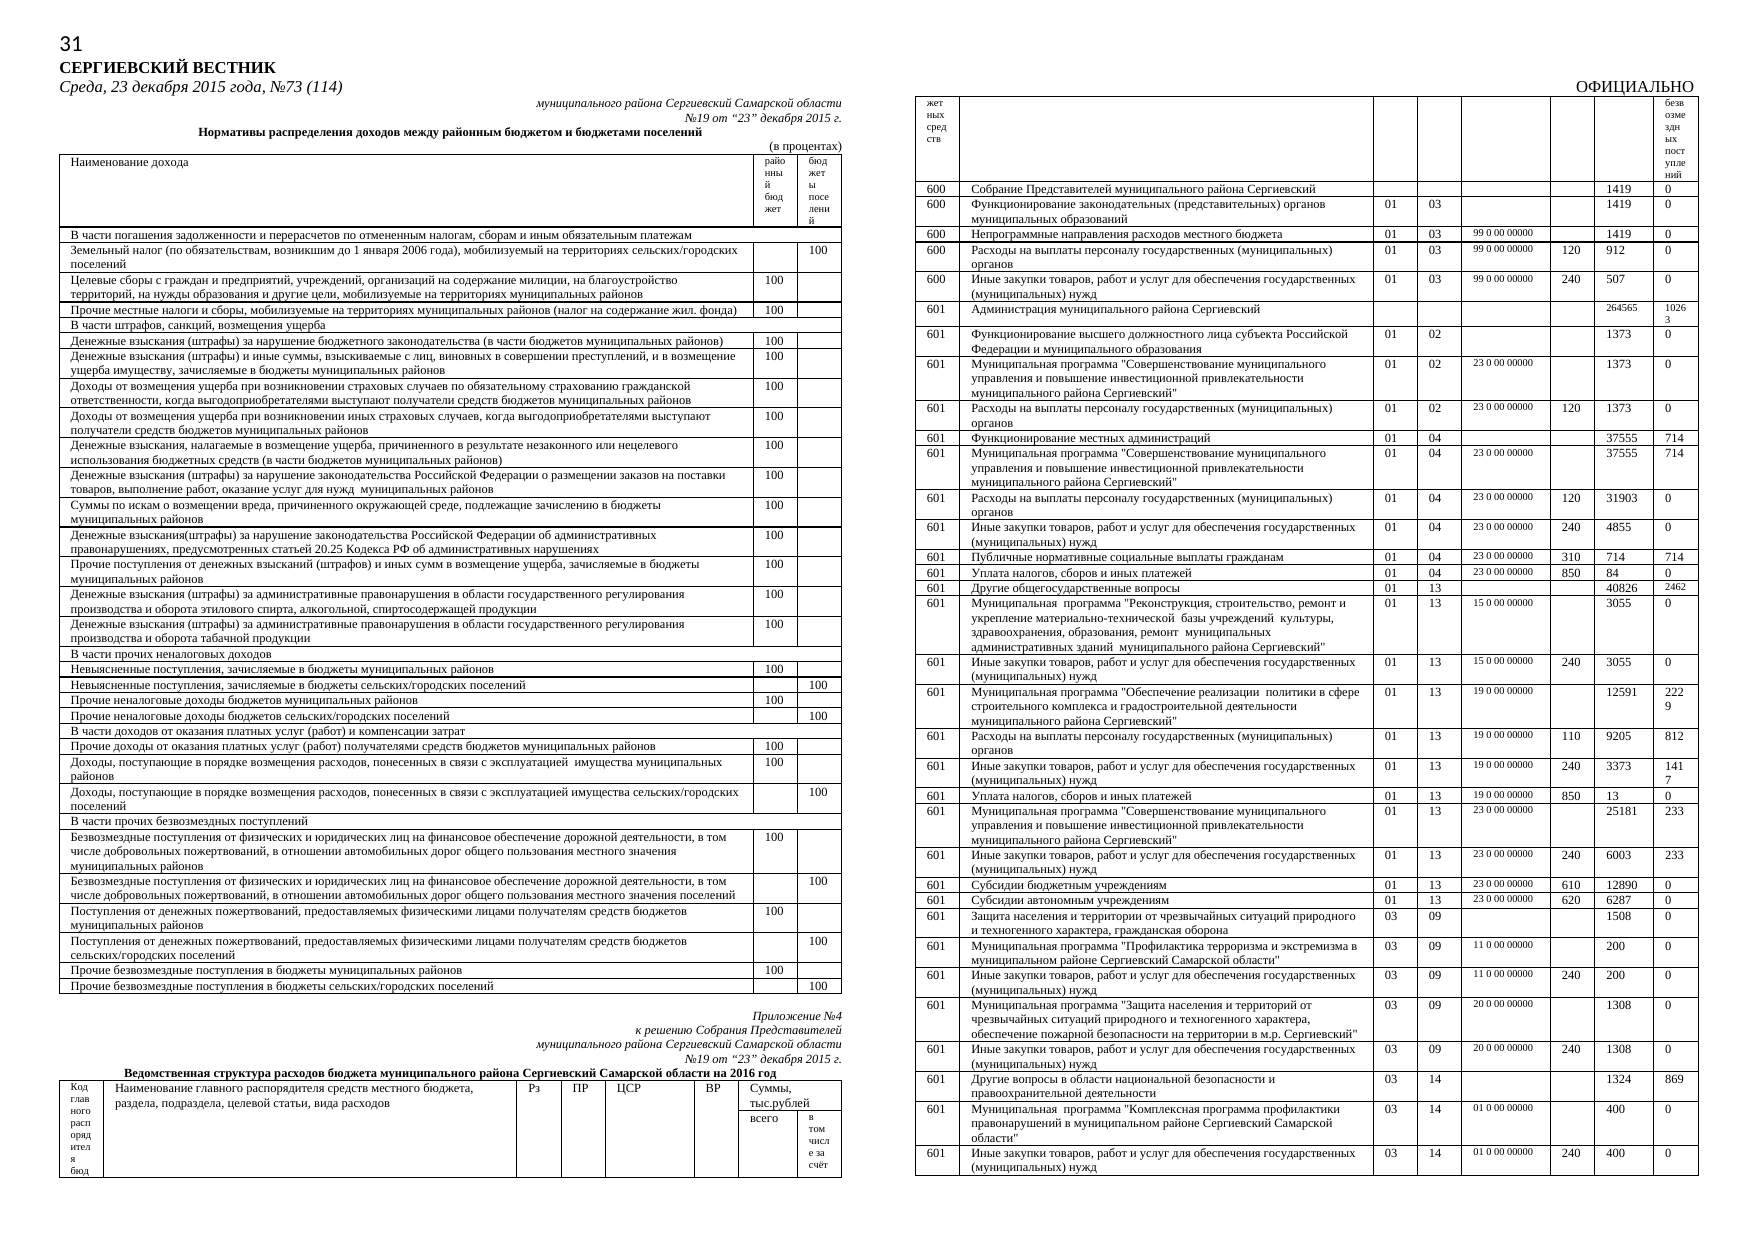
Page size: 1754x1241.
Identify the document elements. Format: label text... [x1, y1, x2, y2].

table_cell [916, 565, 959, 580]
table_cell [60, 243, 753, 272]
text Приложение №4 [59, 1008, 842, 1023]
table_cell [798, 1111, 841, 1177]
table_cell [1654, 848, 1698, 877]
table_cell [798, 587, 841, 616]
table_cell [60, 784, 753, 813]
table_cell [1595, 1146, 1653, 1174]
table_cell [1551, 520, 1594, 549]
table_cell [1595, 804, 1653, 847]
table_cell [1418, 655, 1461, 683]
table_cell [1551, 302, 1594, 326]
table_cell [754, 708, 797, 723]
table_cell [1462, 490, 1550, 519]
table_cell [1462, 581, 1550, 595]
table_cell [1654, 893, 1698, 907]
text к решению Собрания Представителей [59, 1023, 842, 1037]
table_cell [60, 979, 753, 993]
text №19 от “23” декабря 2015 г. [59, 110, 842, 125]
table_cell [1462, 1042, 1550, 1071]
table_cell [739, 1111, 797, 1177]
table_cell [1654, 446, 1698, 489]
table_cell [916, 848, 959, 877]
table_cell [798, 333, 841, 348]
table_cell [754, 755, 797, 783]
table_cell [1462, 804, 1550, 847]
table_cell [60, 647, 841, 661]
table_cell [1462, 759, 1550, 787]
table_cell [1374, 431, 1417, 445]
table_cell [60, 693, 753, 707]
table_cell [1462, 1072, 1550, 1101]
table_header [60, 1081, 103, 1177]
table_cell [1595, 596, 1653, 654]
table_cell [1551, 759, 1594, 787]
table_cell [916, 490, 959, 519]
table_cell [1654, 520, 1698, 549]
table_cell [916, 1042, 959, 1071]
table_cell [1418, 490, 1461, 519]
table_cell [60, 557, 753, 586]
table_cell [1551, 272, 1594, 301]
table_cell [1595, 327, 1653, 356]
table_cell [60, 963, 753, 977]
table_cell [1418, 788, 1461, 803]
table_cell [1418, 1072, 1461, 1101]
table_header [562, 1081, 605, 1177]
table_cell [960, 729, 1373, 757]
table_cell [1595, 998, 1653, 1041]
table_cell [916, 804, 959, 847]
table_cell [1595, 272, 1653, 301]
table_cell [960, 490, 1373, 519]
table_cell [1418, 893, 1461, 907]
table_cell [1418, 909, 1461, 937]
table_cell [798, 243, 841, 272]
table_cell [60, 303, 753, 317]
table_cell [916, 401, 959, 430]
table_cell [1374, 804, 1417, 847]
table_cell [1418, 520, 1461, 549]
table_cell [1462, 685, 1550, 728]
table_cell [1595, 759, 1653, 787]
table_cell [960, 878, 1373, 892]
text муниципального района Сергиевский Самарской области [59, 96, 842, 110]
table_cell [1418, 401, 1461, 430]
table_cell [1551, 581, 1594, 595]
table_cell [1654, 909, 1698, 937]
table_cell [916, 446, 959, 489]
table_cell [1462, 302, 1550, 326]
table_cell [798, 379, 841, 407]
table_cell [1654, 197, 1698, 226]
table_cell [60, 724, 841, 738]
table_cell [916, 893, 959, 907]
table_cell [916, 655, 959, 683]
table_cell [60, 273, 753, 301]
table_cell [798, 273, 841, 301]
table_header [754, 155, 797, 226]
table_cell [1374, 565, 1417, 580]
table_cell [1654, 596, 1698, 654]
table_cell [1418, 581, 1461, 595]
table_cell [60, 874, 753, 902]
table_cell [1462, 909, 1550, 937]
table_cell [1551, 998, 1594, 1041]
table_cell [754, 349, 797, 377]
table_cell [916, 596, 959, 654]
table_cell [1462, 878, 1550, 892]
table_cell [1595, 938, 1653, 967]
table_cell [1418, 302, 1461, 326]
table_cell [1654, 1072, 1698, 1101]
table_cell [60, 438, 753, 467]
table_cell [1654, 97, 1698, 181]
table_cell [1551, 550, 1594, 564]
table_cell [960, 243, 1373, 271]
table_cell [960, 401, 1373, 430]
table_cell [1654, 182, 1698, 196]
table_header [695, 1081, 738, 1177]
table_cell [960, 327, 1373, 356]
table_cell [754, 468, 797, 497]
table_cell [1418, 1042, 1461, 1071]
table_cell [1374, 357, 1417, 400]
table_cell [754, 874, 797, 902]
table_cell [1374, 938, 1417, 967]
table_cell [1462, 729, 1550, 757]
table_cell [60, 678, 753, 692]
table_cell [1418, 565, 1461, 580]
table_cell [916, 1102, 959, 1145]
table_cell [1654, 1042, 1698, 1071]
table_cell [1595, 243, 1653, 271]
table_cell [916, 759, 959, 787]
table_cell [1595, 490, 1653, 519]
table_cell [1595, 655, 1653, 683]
text №19 от “23” декабря 2015 г. [59, 1051, 842, 1066]
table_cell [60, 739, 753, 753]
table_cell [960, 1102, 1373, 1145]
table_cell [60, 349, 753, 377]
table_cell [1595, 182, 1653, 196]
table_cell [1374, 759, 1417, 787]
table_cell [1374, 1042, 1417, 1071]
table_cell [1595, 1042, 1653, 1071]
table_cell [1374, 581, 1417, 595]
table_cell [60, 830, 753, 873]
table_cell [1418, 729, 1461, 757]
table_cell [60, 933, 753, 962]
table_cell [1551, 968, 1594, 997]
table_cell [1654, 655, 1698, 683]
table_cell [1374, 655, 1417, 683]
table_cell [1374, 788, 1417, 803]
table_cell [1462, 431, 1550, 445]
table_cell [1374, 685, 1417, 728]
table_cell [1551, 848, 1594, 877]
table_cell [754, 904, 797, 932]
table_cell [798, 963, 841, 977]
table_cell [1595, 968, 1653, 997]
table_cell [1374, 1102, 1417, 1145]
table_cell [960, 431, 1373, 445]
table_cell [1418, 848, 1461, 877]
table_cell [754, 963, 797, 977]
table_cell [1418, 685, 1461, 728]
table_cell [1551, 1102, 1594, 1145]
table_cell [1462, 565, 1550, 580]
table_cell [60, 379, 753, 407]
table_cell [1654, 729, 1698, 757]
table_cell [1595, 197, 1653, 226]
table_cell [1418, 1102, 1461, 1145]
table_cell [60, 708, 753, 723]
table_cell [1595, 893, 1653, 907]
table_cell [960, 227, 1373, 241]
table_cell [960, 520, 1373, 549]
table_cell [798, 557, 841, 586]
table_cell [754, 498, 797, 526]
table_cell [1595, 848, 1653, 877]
text муниципального района Сергиевский Самарской области [59, 1037, 842, 1051]
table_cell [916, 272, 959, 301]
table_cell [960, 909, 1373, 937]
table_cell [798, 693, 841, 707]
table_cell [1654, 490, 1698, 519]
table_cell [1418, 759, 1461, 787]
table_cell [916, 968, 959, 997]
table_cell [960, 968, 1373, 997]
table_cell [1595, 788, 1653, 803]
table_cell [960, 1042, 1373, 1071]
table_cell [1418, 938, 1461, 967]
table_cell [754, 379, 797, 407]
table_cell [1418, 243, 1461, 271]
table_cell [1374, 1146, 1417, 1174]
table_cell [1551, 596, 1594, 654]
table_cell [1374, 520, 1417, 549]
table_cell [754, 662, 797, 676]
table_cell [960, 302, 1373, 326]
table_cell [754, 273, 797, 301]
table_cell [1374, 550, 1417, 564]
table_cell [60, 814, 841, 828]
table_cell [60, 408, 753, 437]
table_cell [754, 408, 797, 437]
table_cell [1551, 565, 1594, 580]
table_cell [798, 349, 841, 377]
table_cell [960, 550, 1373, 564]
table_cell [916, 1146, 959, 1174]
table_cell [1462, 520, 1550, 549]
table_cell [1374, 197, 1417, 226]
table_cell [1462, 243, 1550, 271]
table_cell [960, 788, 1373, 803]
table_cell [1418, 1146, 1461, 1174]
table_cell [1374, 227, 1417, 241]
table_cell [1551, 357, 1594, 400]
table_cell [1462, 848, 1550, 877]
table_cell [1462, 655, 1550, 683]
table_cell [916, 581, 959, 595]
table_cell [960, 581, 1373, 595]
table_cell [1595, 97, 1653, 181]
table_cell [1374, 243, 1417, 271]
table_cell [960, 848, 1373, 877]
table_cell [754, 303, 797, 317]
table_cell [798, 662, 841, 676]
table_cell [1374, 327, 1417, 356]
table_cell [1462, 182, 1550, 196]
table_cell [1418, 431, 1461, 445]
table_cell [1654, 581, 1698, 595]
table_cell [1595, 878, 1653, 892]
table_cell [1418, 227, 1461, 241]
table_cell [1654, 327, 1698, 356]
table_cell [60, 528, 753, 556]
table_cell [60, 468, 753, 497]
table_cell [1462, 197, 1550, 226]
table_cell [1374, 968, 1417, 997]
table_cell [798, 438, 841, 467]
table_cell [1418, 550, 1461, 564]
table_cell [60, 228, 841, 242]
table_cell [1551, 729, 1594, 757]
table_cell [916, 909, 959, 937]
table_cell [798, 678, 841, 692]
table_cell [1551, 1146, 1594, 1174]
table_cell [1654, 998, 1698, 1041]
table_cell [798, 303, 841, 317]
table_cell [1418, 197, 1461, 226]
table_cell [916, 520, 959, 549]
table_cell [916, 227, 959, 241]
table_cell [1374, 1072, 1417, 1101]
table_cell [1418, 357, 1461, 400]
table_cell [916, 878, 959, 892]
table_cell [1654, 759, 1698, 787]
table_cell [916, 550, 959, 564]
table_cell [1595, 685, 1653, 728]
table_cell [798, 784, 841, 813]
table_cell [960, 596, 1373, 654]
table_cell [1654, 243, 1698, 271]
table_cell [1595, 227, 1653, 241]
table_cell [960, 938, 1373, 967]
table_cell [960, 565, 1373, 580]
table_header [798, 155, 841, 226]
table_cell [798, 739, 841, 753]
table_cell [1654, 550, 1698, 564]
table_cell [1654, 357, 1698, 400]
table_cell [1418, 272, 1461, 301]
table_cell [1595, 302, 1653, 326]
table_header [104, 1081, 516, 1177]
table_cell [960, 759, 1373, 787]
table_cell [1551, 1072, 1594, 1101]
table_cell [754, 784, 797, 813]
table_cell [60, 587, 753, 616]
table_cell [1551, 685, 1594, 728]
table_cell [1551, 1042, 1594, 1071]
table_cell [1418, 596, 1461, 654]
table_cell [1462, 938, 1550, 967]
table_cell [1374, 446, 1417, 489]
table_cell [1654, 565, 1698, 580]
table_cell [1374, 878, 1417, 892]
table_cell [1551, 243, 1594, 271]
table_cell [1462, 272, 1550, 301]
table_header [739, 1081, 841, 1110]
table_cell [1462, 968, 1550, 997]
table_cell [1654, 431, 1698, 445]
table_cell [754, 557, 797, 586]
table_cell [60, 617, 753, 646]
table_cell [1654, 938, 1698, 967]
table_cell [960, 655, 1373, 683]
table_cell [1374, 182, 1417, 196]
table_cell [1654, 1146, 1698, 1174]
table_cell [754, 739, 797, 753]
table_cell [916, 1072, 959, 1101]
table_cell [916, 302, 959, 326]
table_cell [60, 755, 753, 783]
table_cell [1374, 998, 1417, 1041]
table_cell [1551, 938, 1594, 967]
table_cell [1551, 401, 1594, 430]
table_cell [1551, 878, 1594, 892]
text (в процентах) [59, 139, 842, 153]
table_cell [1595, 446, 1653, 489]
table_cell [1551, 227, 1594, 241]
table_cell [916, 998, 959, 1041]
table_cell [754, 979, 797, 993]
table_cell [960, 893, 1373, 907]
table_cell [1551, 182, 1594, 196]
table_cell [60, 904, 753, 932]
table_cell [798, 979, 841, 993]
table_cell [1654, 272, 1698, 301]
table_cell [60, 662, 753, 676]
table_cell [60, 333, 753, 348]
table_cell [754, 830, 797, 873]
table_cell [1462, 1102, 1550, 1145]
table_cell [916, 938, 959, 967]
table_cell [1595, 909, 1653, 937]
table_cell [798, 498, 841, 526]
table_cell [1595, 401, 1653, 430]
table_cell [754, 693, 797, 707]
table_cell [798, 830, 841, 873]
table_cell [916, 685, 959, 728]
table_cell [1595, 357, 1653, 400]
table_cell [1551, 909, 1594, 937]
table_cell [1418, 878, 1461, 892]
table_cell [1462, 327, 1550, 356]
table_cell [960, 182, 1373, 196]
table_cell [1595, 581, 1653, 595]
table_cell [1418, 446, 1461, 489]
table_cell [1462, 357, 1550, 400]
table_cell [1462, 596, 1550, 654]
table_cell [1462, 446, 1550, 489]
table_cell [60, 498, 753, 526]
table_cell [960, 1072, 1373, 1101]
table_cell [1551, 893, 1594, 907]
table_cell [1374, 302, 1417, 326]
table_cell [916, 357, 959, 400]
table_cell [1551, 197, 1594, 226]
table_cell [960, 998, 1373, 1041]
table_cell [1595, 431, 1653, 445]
text Ведомственная структура расходов бюджета муниципального района Сергиевский Самарской области на 2016 год [59, 1066, 842, 1080]
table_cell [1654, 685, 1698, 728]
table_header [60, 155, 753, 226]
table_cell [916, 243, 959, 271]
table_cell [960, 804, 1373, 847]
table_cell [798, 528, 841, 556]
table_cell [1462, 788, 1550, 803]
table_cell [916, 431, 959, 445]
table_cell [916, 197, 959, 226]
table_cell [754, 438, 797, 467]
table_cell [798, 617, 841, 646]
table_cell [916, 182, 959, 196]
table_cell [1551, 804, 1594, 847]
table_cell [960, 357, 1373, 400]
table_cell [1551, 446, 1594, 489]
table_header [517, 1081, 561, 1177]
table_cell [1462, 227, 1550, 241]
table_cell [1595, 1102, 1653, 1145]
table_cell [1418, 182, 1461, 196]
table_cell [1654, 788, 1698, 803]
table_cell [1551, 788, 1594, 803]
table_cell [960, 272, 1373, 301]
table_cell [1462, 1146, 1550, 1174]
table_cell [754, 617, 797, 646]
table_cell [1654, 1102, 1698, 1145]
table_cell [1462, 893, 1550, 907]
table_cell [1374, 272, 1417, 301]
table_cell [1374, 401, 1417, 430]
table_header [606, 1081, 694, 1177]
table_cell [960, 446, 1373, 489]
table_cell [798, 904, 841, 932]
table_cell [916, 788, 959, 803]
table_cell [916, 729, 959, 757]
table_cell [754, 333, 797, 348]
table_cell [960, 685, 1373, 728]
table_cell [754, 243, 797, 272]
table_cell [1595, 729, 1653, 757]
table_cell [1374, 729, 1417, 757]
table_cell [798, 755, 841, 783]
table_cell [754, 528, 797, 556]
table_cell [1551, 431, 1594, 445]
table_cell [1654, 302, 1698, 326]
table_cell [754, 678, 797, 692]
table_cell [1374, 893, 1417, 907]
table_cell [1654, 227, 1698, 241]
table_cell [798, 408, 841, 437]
text Нормативы распределения доходов между районным бюджетом и бюджетами поселений [59, 125, 842, 139]
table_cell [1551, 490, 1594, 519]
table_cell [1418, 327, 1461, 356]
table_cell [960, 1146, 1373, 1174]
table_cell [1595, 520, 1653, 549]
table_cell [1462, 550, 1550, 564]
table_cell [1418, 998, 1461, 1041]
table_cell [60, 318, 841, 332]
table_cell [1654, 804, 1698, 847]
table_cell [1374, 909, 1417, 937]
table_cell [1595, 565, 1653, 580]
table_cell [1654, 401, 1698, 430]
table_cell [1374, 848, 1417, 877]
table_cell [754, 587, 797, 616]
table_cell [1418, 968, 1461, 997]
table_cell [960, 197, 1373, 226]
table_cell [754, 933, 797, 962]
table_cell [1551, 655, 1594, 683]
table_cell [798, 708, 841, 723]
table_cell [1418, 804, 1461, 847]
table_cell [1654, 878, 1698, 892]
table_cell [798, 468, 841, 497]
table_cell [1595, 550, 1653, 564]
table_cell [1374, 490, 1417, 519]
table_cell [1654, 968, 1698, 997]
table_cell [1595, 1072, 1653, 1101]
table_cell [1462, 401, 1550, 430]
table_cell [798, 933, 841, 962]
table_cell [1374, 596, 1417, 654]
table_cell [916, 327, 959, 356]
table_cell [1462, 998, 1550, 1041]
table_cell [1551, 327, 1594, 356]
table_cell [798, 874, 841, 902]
